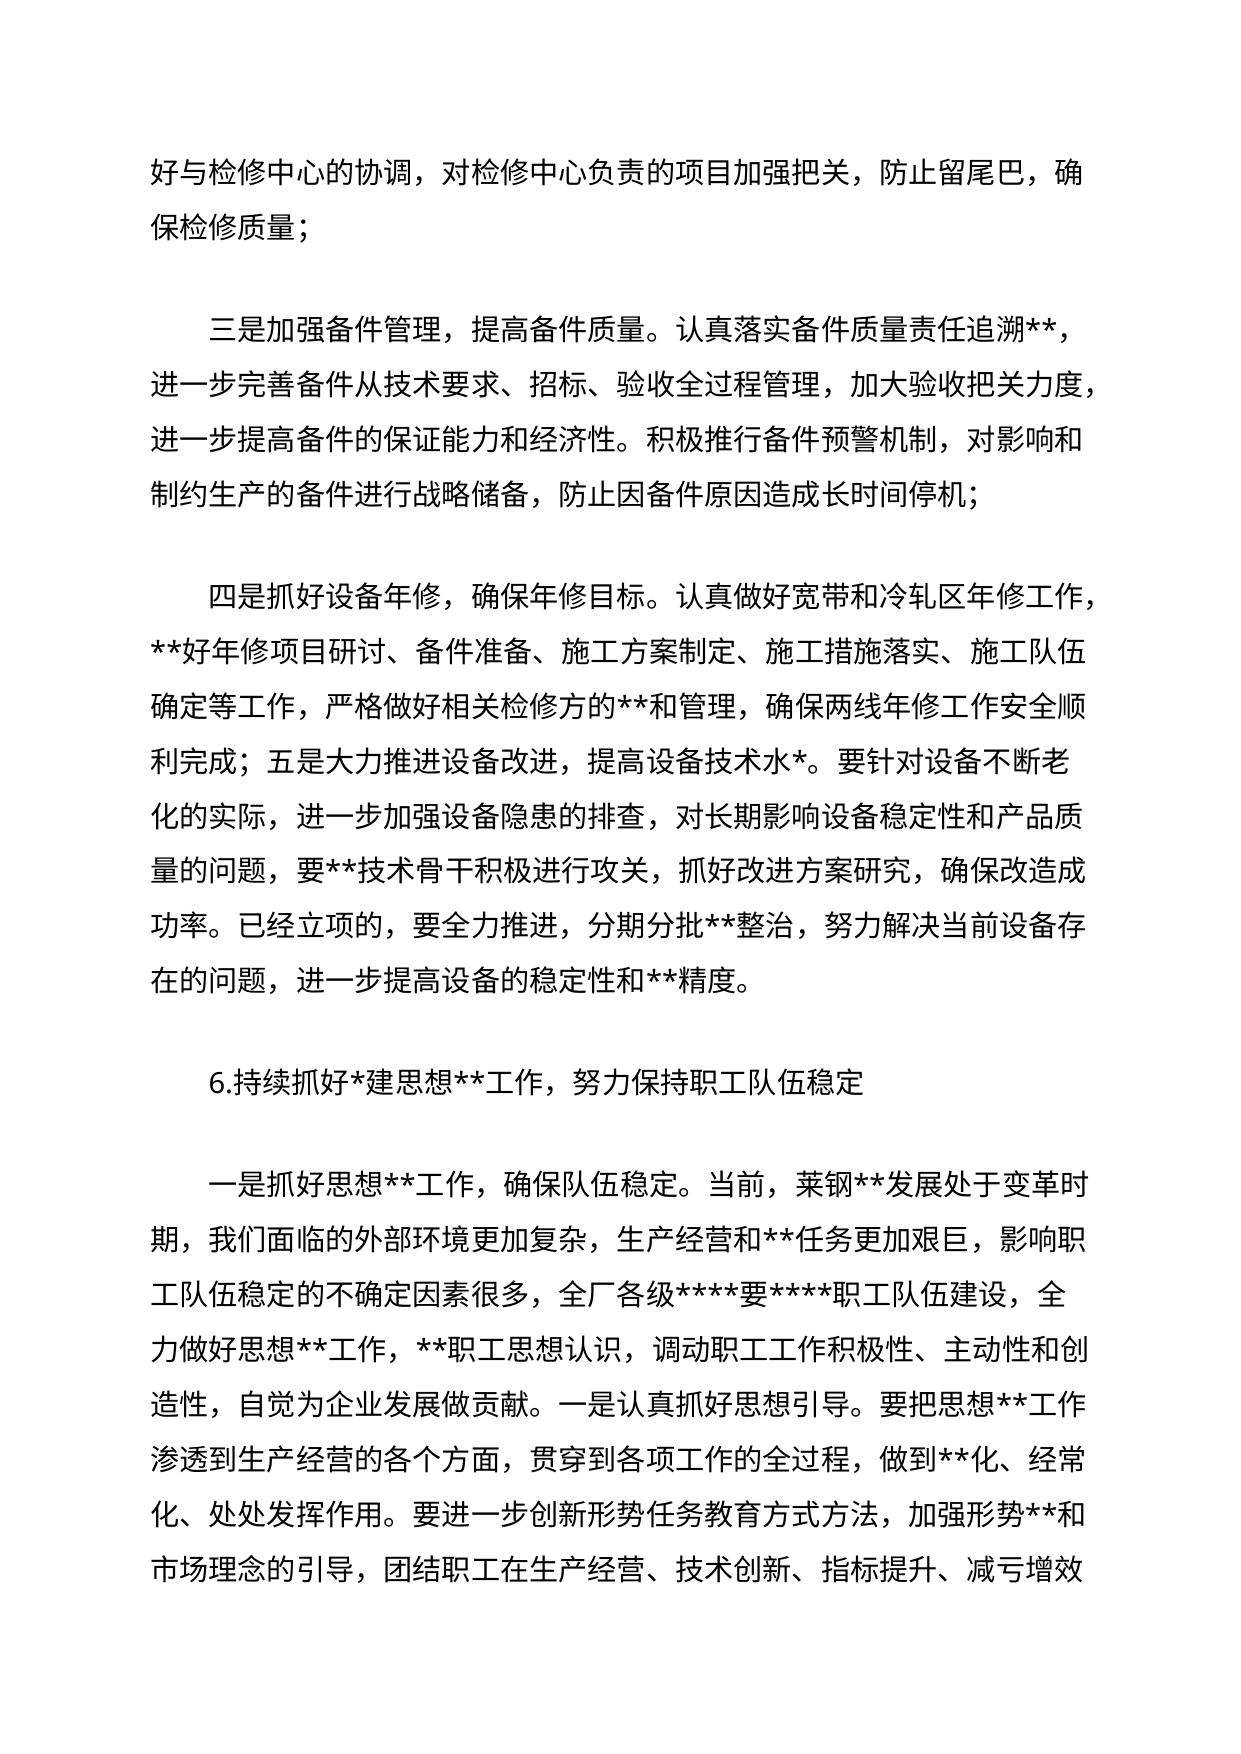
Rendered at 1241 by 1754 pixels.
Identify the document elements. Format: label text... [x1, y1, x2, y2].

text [150, 150, 1090, 247]
text 三是加强备件管理，提高备件质量。认真落实备件质量责任追溯**，进一步完善备件从技术要求、招标、验收全过程管理，加大验收把关力度，进一步提高备件的保证能力和经济性。积极推行备件预警机制，对影响和制约生产的备件进行战略储备，防止因备件原因造成长时间停机； [150, 307, 1090, 514]
text 四是抓好设备年修，确保年修目标。认真做好宽带和冷轧区年修工作，**好年修项目研讨、备件准备、施工方案制定、施工措施落实、施工队伍确定等工作，严格做好相关检修方的**和管理，确保两线年修工作安全顺利完成；五是大力推进设备改进，提高设备技术水*。要针对设备不断老化的实际，进一步加强设备隐患的排查，对长期影响设备稳定性和产品质量的问题，要**技术骨干积极进行攻关，抓好改进方案研究，确保改造成功率。已经立项的，要全力推进，分期分批**整治，努力解决当前设备存在的问题，进一步提高设备的稳定性和**精度。 [150, 573, 1090, 1000]
text 6.持续抓好*建思想**工作，努力保持职工队伍稳定 [150, 1060, 1090, 1102]
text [150, 1162, 1090, 1589]
